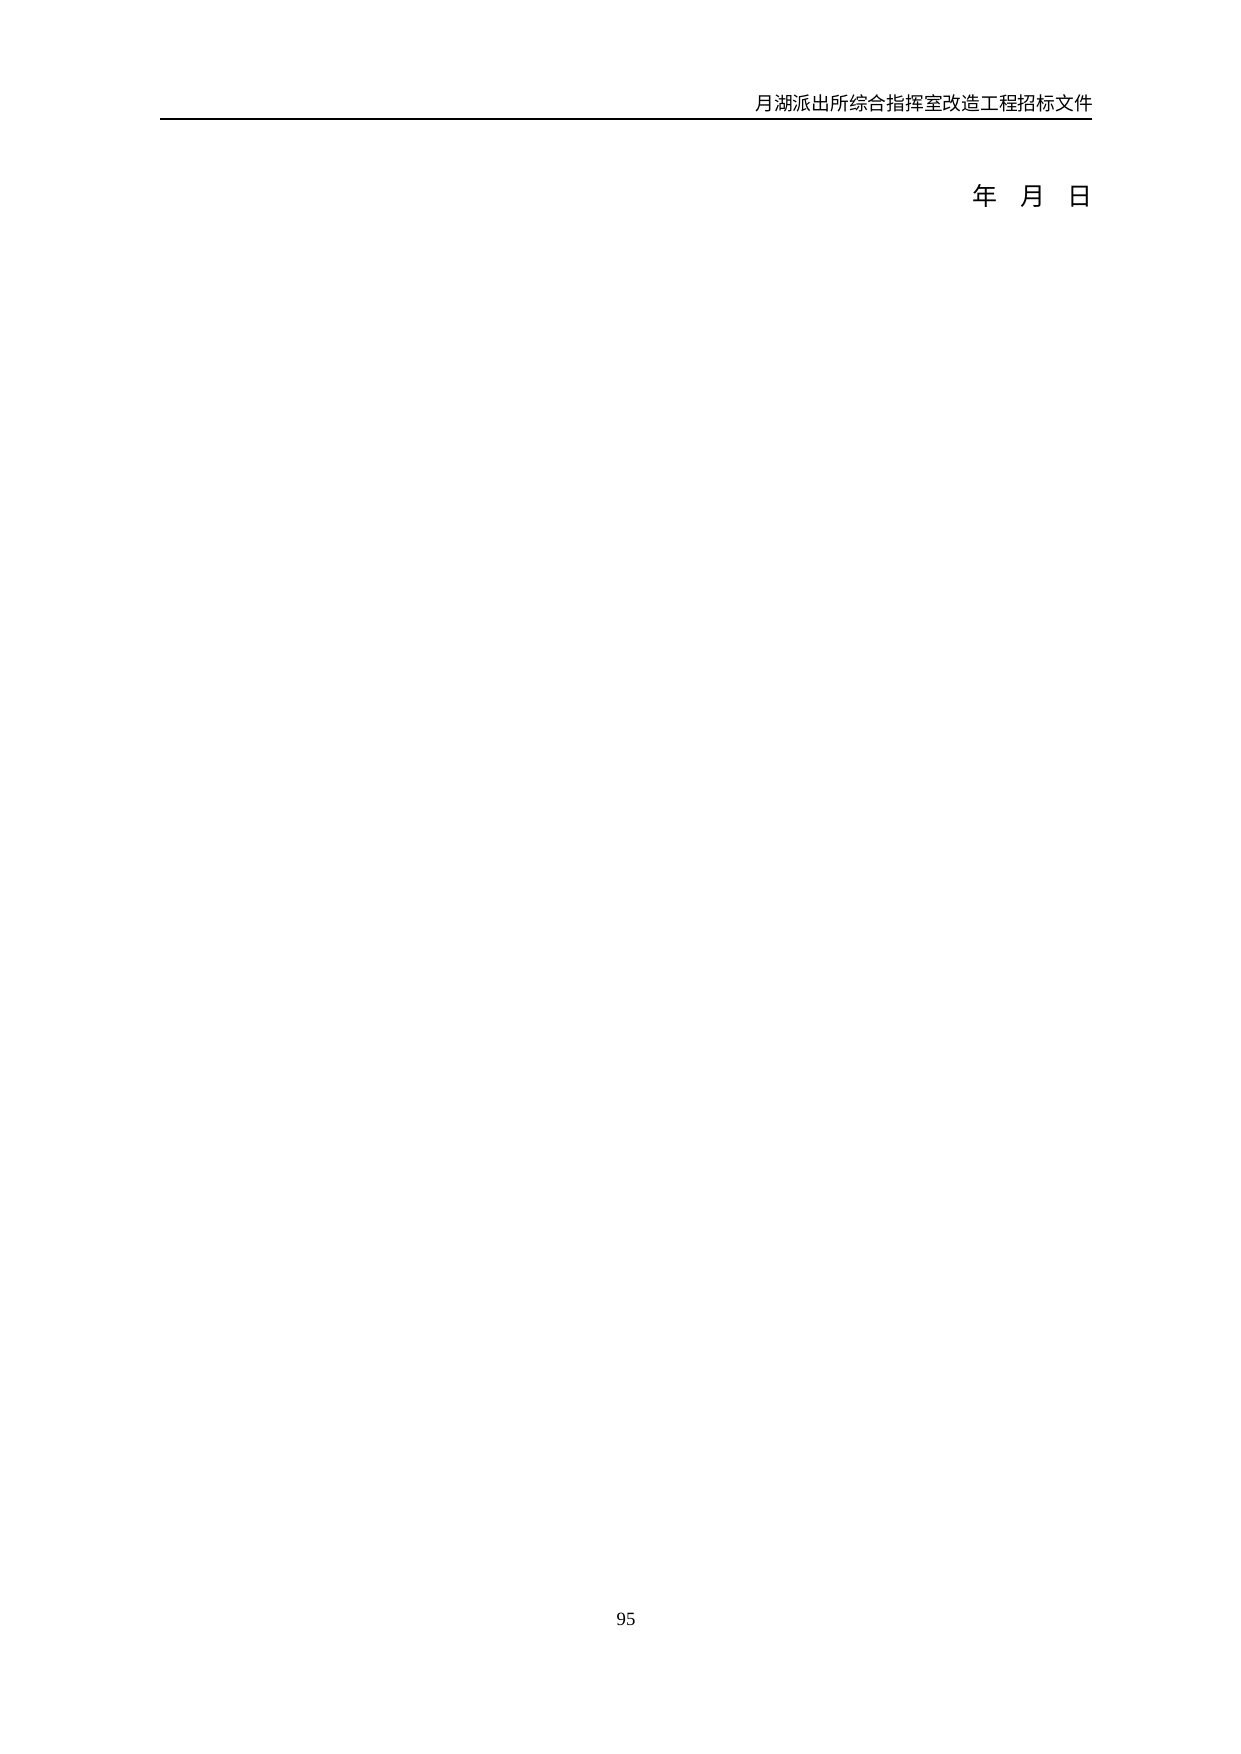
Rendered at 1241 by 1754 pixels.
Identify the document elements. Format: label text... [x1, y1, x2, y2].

text 年 月 日 [159, 162, 1092, 227]
